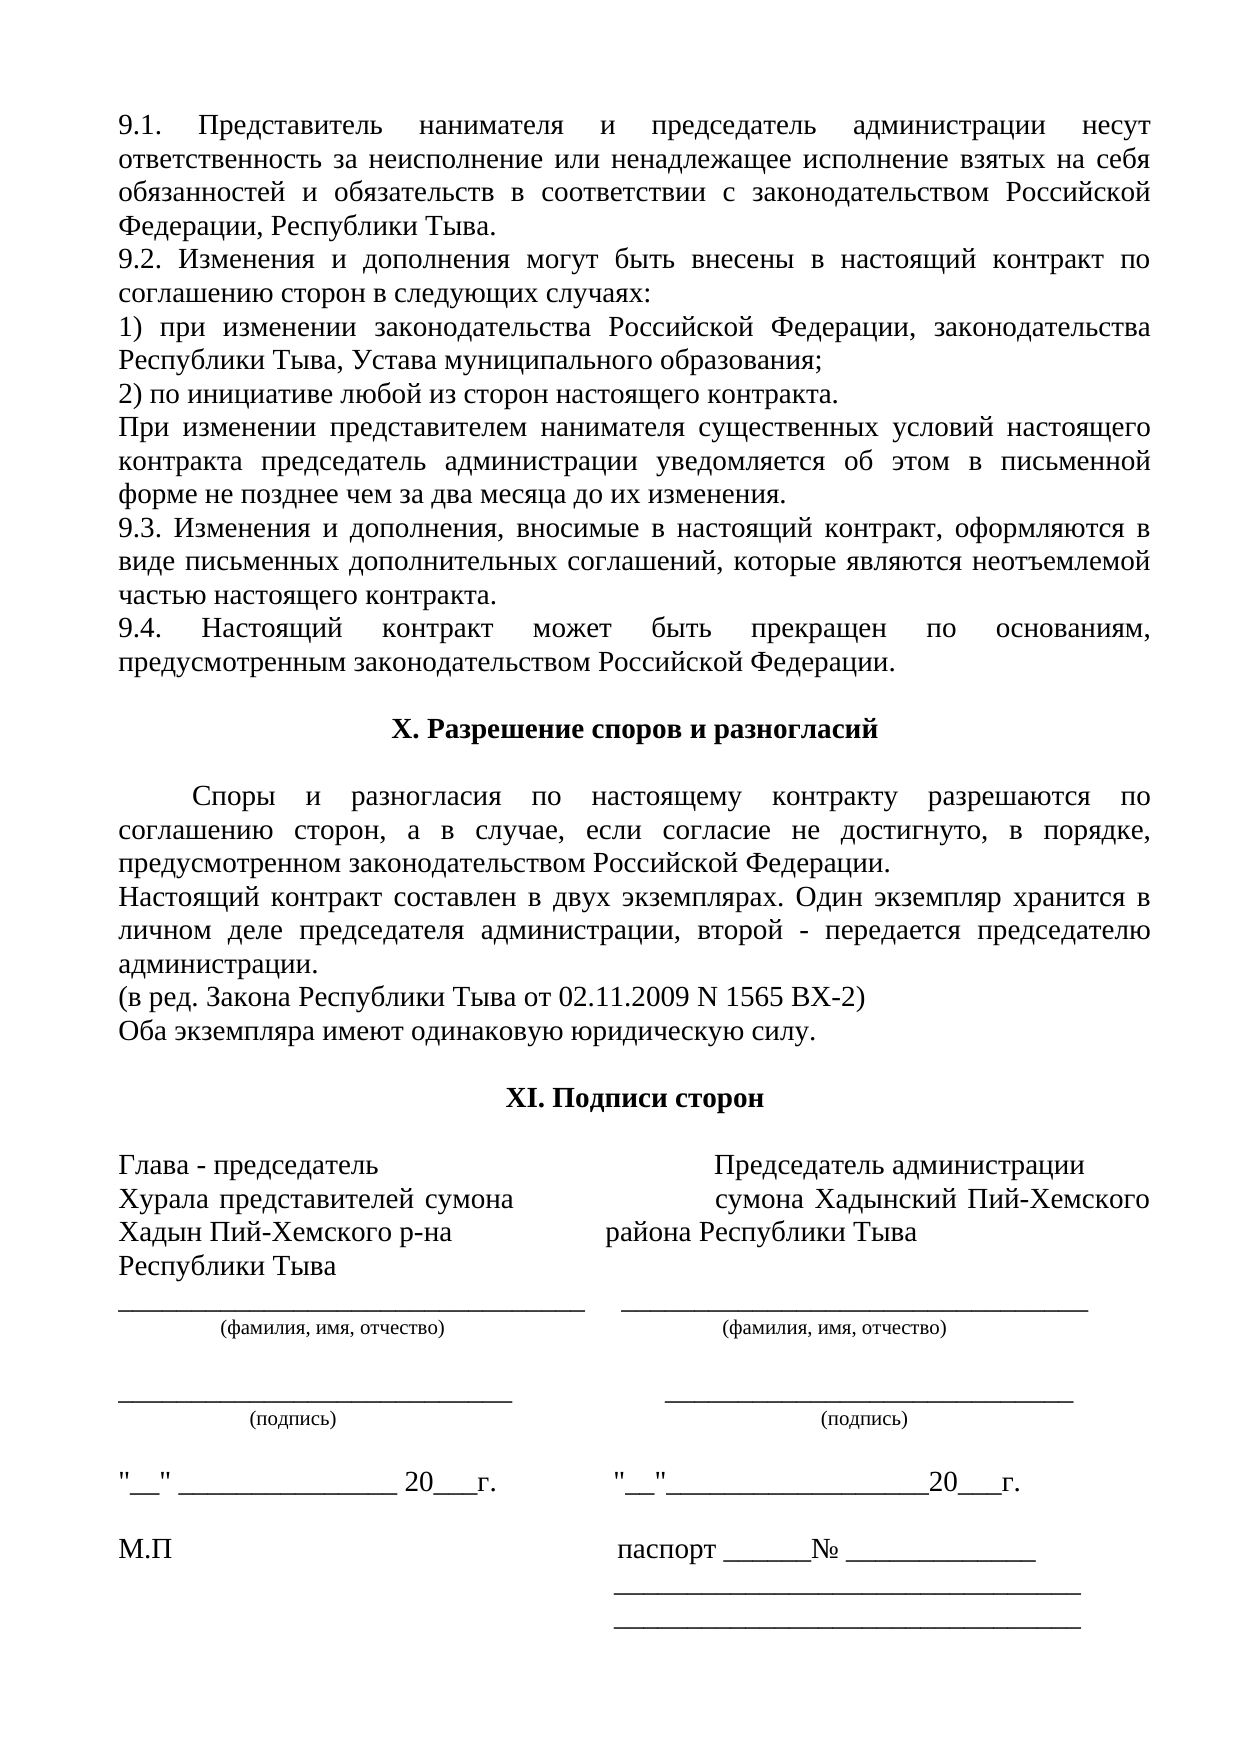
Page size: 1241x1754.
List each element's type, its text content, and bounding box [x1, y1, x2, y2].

text 2) по инициативе любой из сторон настоящего контракта. [118, 376, 1152, 409]
text При изменении представителем нанимателя существенных условий настоящего контракта председатель администрации уведомляется об этом в письменной форме не позднее чем за два месяца до их изменения. [118, 409, 1152, 510]
text Оба экземпляра имеют одинаковую юридическую силу. [118, 1013, 1152, 1047]
text ________________________________ [118, 1564, 1152, 1598]
text 9.3. Изменения и дополнения, вносимые в настоящий контракт, оформляются в виде письменных дополнительных соглашений, которые являются неотъемлемой частью настоящего контракта. [118, 510, 1152, 611]
text Споры и разногласия по настоящему контракту разрешаются по соглашению сторон, а в случае, если согласие не достигнуто, в порядке, предусмотренном законодательством Российской Федерации. [118, 778, 1152, 879]
text X. Разрешение споров и разногласий [118, 711, 1152, 745]
text 9.4. Настоящий контракт может быть прекращен по основаниям, предусмотренным законодательством Российской Федерации. [118, 611, 1152, 678]
text Настоящий контракт составлен в двух экземплярах. Один экземпляр хранится в личном деле председателя администрации, второй - передается председателю администрации. [118, 879, 1152, 979]
text Республики Тыва [118, 1248, 1152, 1281]
text 9.2. Изменения и дополнения могут быть внесены в настоящий контракт по соглашению сторон в следующих случаях: [118, 242, 1152, 309]
text ___________________________ ____________________________ [118, 1372, 1152, 1406]
text М.П паспорт ______№ _____________ [118, 1531, 1152, 1564]
text Глава - председатель Председатель администрации [118, 1147, 1152, 1181]
text ________________________________ ________________________________ [118, 1281, 1152, 1315]
text Хурала представителей сумона сумона Хадынский Пий-Хемского Хадын Пий-Хемского р-на района Республики Тыва [118, 1181, 1152, 1248]
text ________________________________ [118, 1598, 1152, 1631]
text (фамилия, имя, отчество) (фамилия, имя, отчество) [118, 1315, 1152, 1339]
text (подпись) (подпись) [118, 1406, 1152, 1430]
text 9.1. Представитель нанимателя и председатель администрации несут ответственность за неисполнение или ненадлежащее исполнение взятых на себя обязанностей и обязательств в соответствии с законодательством Российской Федерации, Республики Тыва. [118, 107, 1152, 242]
text 1) при изменении законодательства Российской Федерации, законодательства Республики Тыва, Устава муниципального образования; [118, 309, 1152, 376]
text "__" _______________ 20___г. "__"__________________20___г. [118, 1464, 1152, 1497]
text XI. Подписи сторон [118, 1080, 1152, 1114]
text (в ред. Закона Республики Тыва от 02.11.2009 N 1565 ВХ-2) [118, 979, 1152, 1013]
